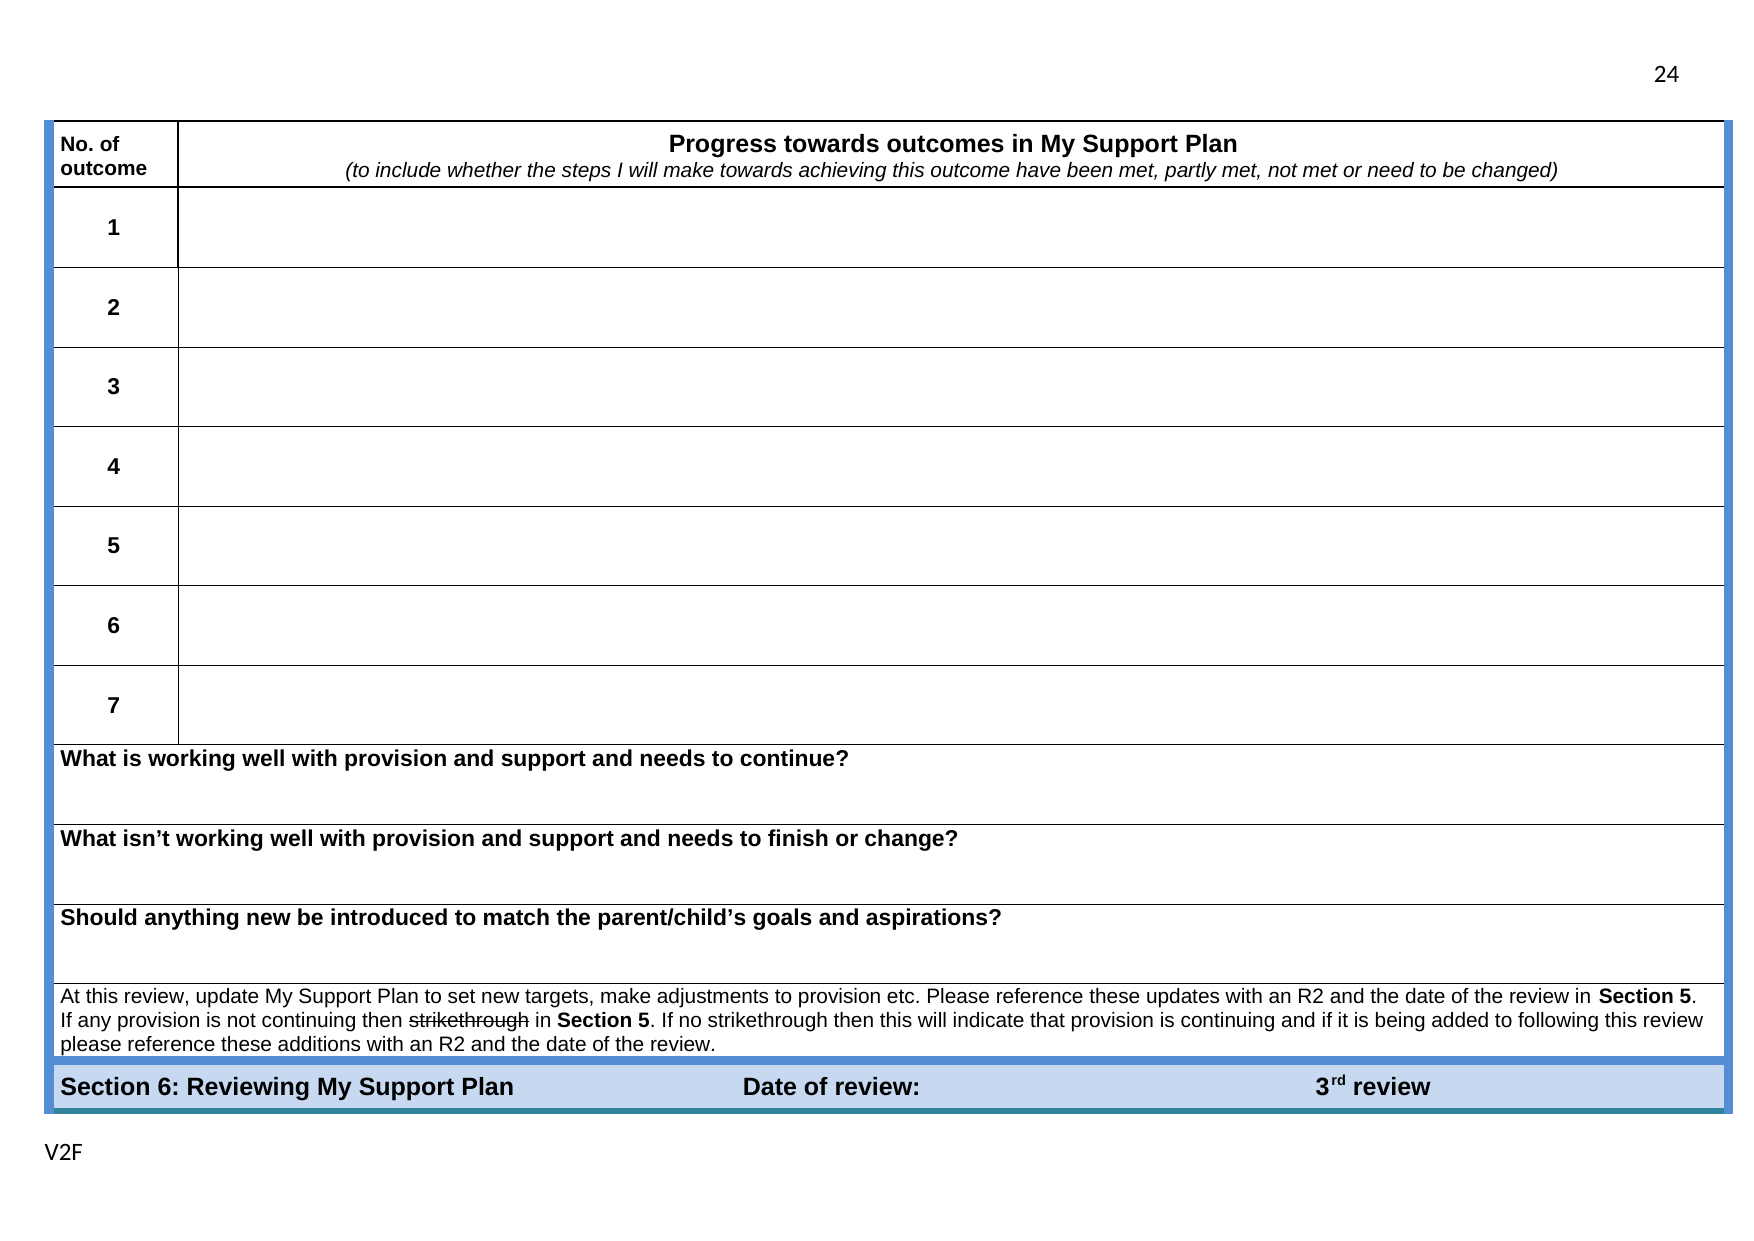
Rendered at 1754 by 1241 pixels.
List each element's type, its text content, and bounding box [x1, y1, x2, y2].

table_cell [179, 586, 1724, 665]
table_cell 3 [54, 348, 178, 426]
table_cell [179, 666, 1724, 744]
table_cell [179, 348, 1724, 426]
table_cell No. of outcome [54, 122, 177, 186]
table_cell Section 6: Reviewing My Support Plan Date of review: 3rd review [54, 1065, 1724, 1108]
table_cell 7 [54, 666, 178, 744]
table_cell 6 [54, 586, 178, 665]
table_cell 2 [54, 268, 178, 346]
table_cell At this review, update My Support Plan to set new targets, make adjustments to provision etc. Please reference these updates with an R2 and the date of the review in Section 5. If any provision is not continuing then strikethrough in Section 5. If no strikethrough then this will indicate that provision is continuing and if it is being added to following this review please reference these additions with an R2 and the date of the review. [54, 984, 1724, 1056]
table_cell What is working well with provision and support and needs to continue? [54, 745, 1724, 824]
table_cell Progress towards outcomes in My Support Plan (to include whether the steps I will make towards achieving this outcome have been met, partly met, not met or need to be changed) [179, 122, 1724, 186]
table_cell What isn’t working well with provision and support and needs to finish or change? [54, 825, 1724, 903]
table_cell [179, 507, 1724, 585]
table_cell [179, 188, 1724, 267]
table_cell [179, 427, 1724, 506]
table_cell Should anything new be introduced to match the parent/child’s goals and aspirations? [54, 905, 1724, 983]
table_cell 5 [54, 507, 178, 585]
table_cell [179, 268, 1724, 346]
table_cell 4 [54, 427, 178, 506]
table_cell 1 [54, 188, 177, 267]
